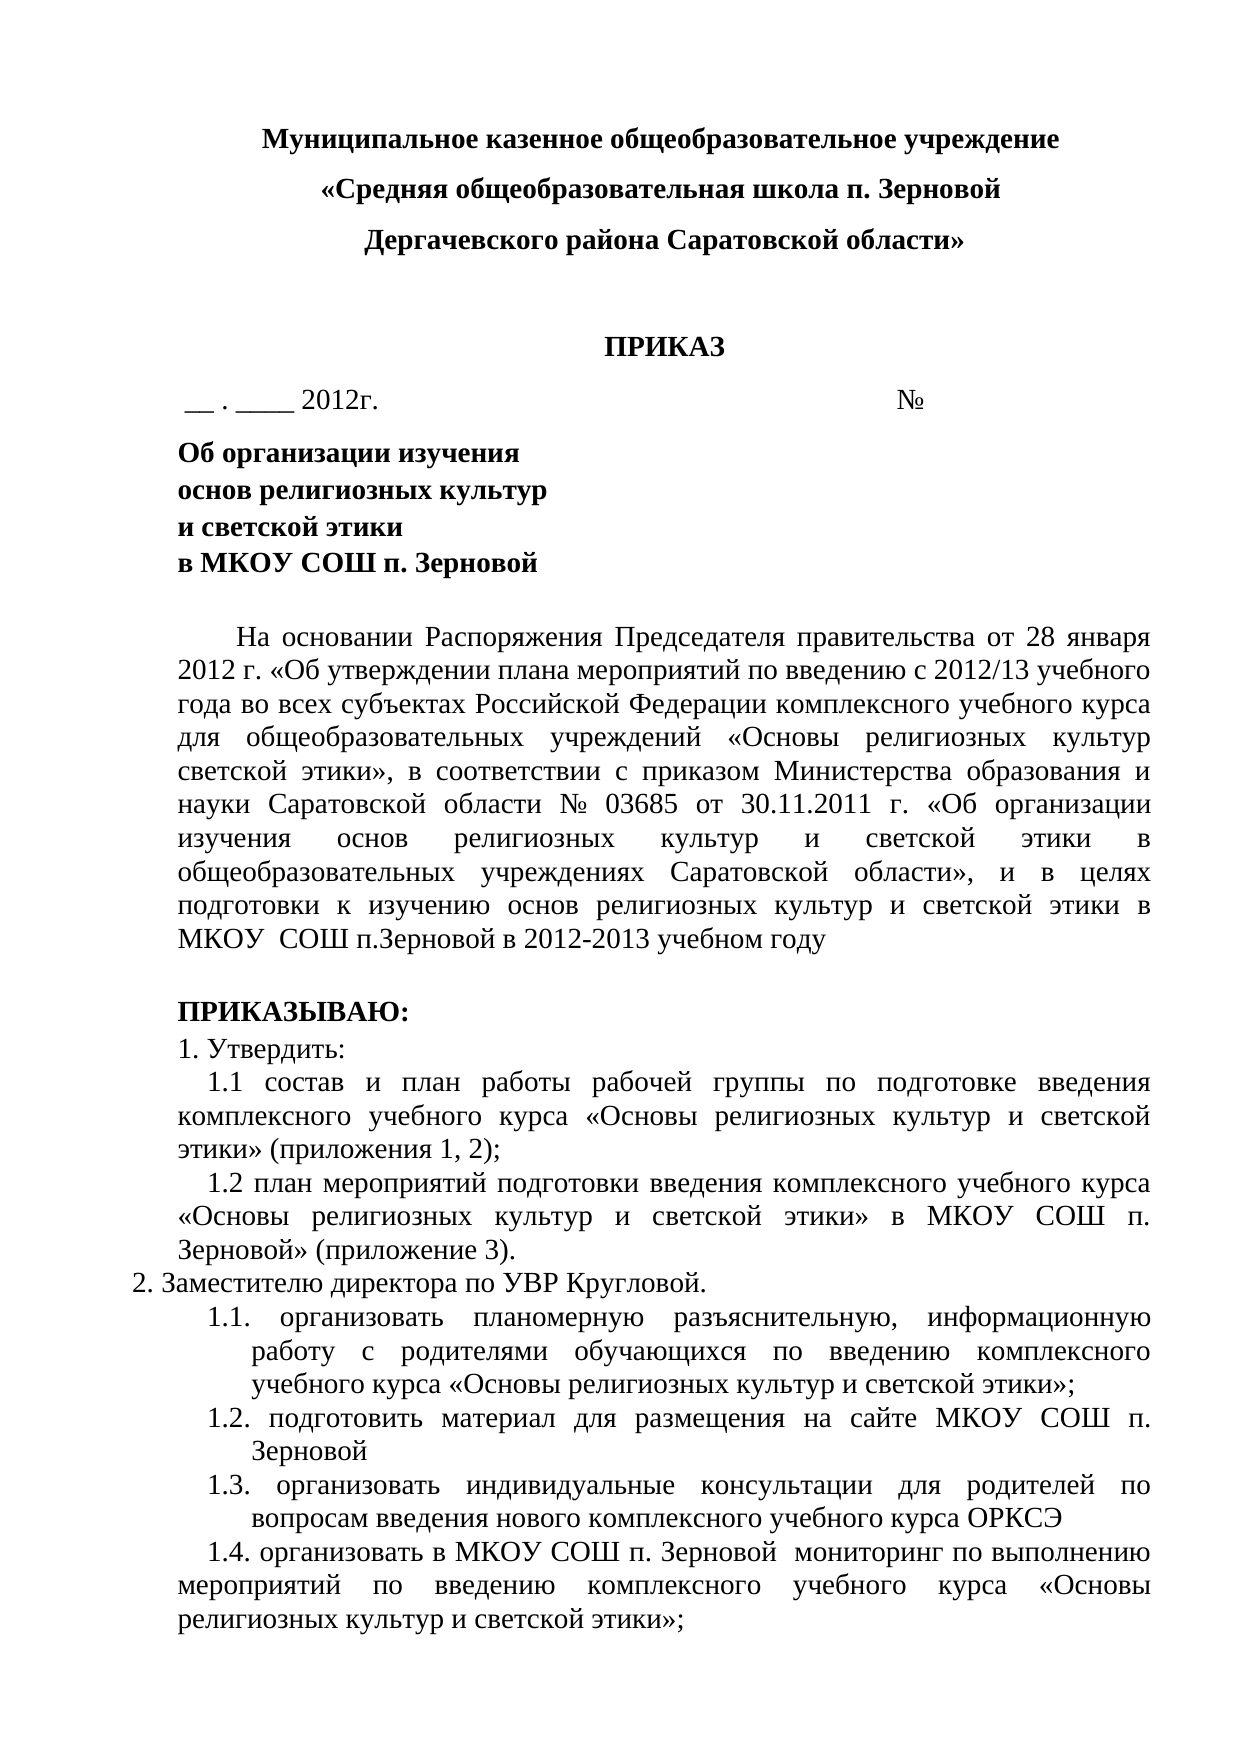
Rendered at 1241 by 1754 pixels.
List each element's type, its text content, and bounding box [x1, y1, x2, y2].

text ПРИКАЗЫВАЮ: [177, 994, 1152, 1028]
text 1. Утвердить: [177, 1031, 1152, 1064]
text ПРИКАЗ [177, 329, 1152, 362]
text 1.1 состав и план работы рабочей группы по подготовке введения комплексного учебного курса «Основы религиозных культур и светской этики» (приложения 1, 2); [177, 1064, 1152, 1165]
text На основании Распоряжения Председателя правительства от 28 января 2012 г. «Об утверждении плана мероприятий по введению с 2012/13 учебного года во всех субъектах Российской Федерации комплексного учебного курса для общеобразовательных учреждений «Основы религиозных культур светской этики», в соответствии с приказом Министерства образования и науки Саратовской области № 03685 от 30.11.2011 г. «Об организации изучения основ религиозных культур и светской этики в общеобразовательных учреждениях Саратовской области», и в целях подготовки к изучению основ религиозных культур и светской этики в МКОУ СОШ п.Зерновой в 2012-2013 учебном году [177, 619, 1152, 954]
text 2. Заместителю директора по УВР Кругловой. [132, 1266, 1152, 1299]
text основ религиозных культур [177, 472, 1152, 506]
text Об организации изучения [177, 436, 1152, 469]
text 1.3. организовать индивидуальные консультации для родителей по вопросам введения нового комплексного учебного курса ОРКСЭ [207, 1467, 1152, 1534]
text в МКОУ СОШ п. Зерновой [177, 546, 1152, 579]
text и светской этики [177, 509, 1152, 542]
text Муниципальное казенное общеобразовательное учреждение «Средняя общеобразовательная школа п. Зерновой Дергачевского района Саратовской области» [177, 121, 1152, 255]
text 1.1. организовать планомерную разъяснительную, информационную работу с родителями обучающихся по введению комплексного учебного курса «Основы религиозных культур и светской этики»; [207, 1299, 1152, 1400]
text 1.2 план мероприятий подготовки введения комплексного учебного курса «Основы религиозных культур и светской этики» в МКОУ СОШ п. Зерновой» (приложение 3). [177, 1165, 1152, 1266]
text 1.4. организовать в МКОУ СОШ п. Зерновой мониторинг по выполнению мероприятий по введению комплексного учебного курса «Основы религиозных культур и светской этики»; [177, 1534, 1152, 1634]
text __ . ____ 2012г. № [177, 382, 1152, 416]
text 1.2. подготовить материал для размещения на сайте МКОУ СОШ п. Зерновой [207, 1400, 1152, 1467]
